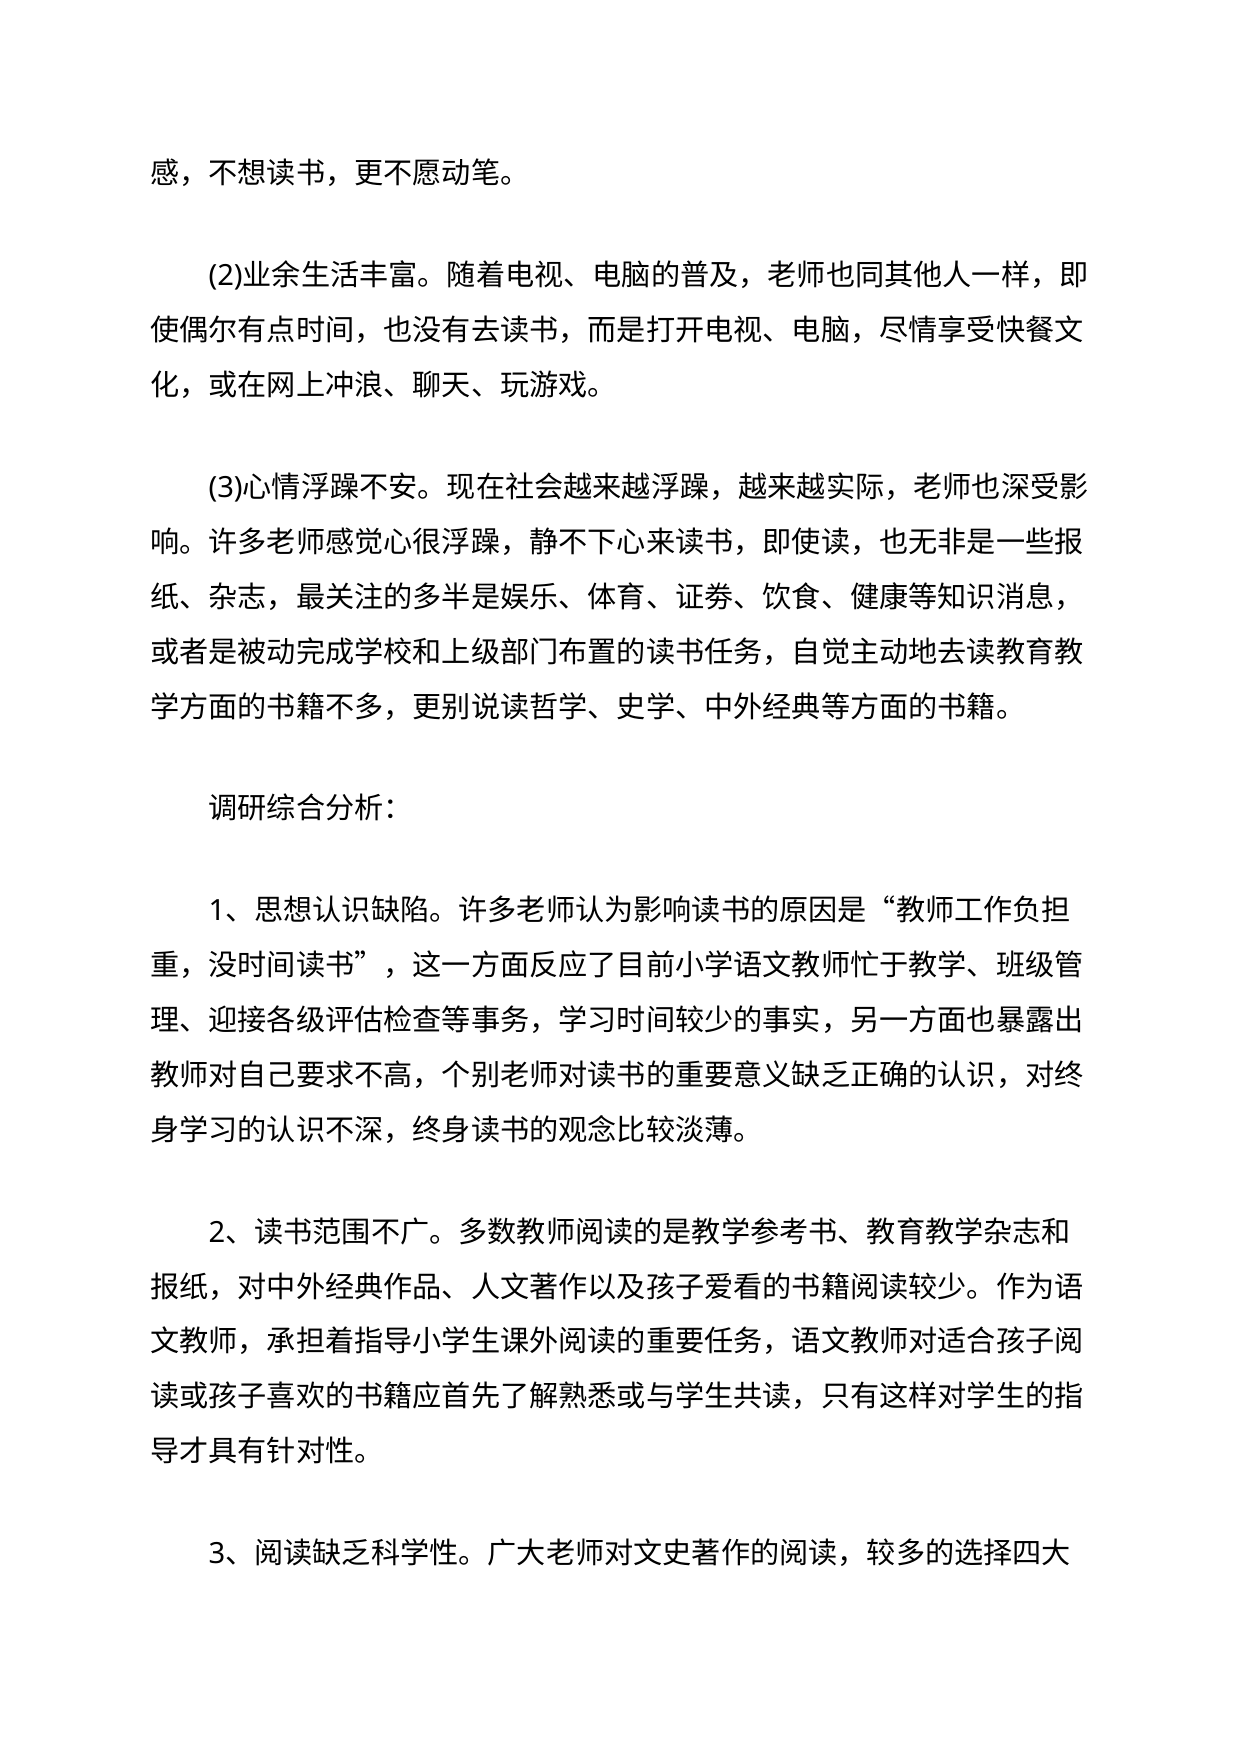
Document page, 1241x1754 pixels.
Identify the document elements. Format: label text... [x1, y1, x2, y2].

text 2、读书范围不广。多数教师阅读的是教学参考书、教育教学杂志和报纸，对中外经典作品、人文著作以及孩子爱看的书籍阅读较少。作为语文教师，承担着指导小学生课外阅读的重要任务，语文教师对适合孩子阅读或孩子喜欢的书籍应首先了解熟悉或与学生共读，只有这样对学生的指导才具有针对性。 [150, 1208, 1090, 1470]
text 1、思想认识缺陷。许多老师认为影响读书的原因是“教师工作负担重，没时间读书”，这一方面反应了目前小学语文教师忙于教学、班级管理、迎接各级评估检查等事务，学习时间较少的事实，另一方面也暴露出教师对自己要求不高，个别老师对读书的重要意义缺乏正确的认识，对终身学习的认识不深，终身读书的观念比较淡薄。 [150, 887, 1090, 1149]
text 调研综合分析： [150, 785, 1090, 827]
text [150, 1529, 1090, 1572]
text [150, 150, 1090, 192]
text (3)心情浮躁不安。现在社会越来越浮躁，越来越实际，老师也深受影响。许多老师感觉心很浮躁，静不下心来读书，即使读，也无非是一些报纸、杂志，最关注的多半是娱乐、体育、证劵、饮食、健康等知识消息，或者是被动完成学校和上级部门布置的读书任务，自觉主动地去读教育教学方面的书籍不多，更别说读哲学、史学、中外经典等方面的书籍。 [150, 463, 1090, 725]
text (2)业余生活丰富。随着电视、电脑的普及，老师也同其他人一样，即使偶尔有点时间，也没有去读书，而是打开电视、电脑，尽情享受快餐文化，或在网上冲浪、聊天、玩游戏。 [150, 252, 1090, 404]
